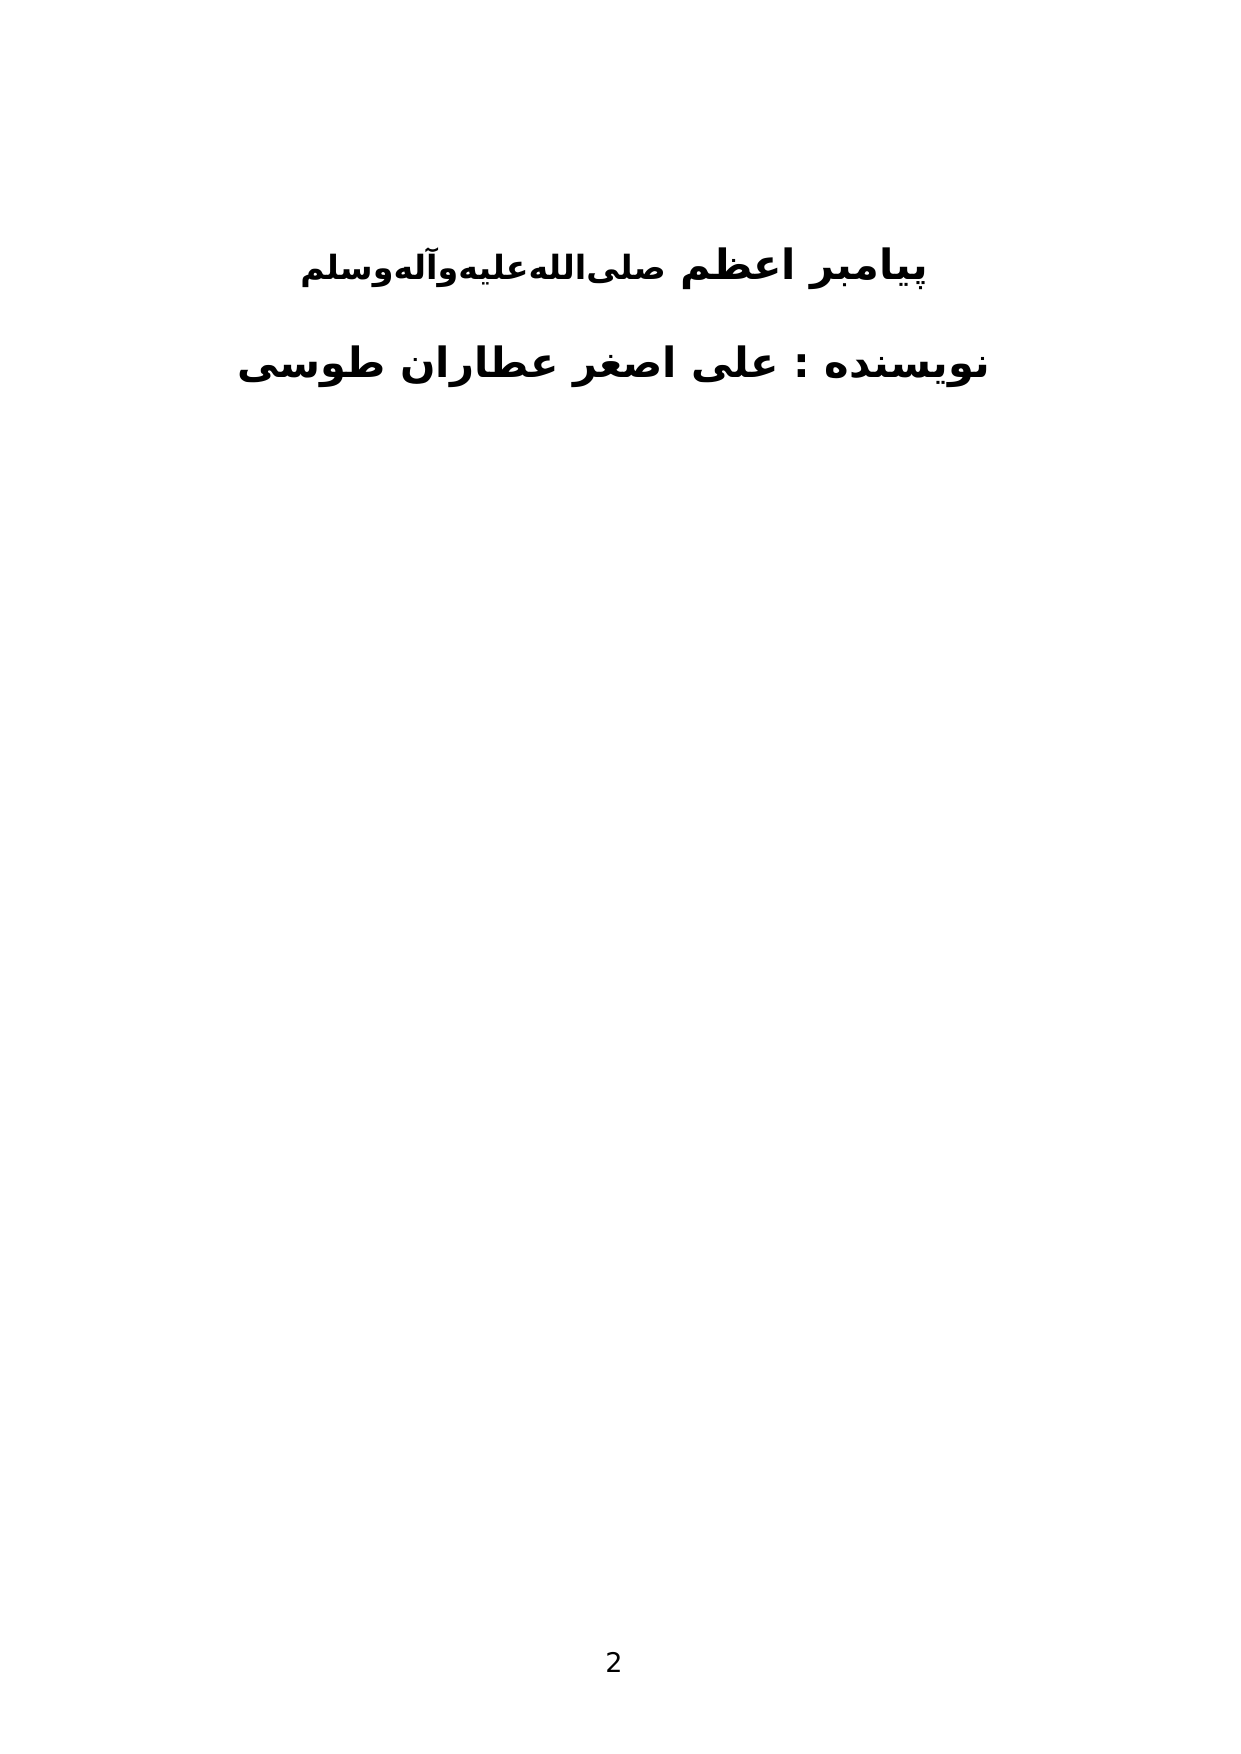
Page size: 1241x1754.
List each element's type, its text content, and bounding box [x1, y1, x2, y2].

text پیامبر اعظم صلى‌الله‌عليه‌وآله‌وسلم [178, 241, 1050, 289]
text نویسنده : على اصغر عطاران طوسى [178, 339, 1050, 388]
